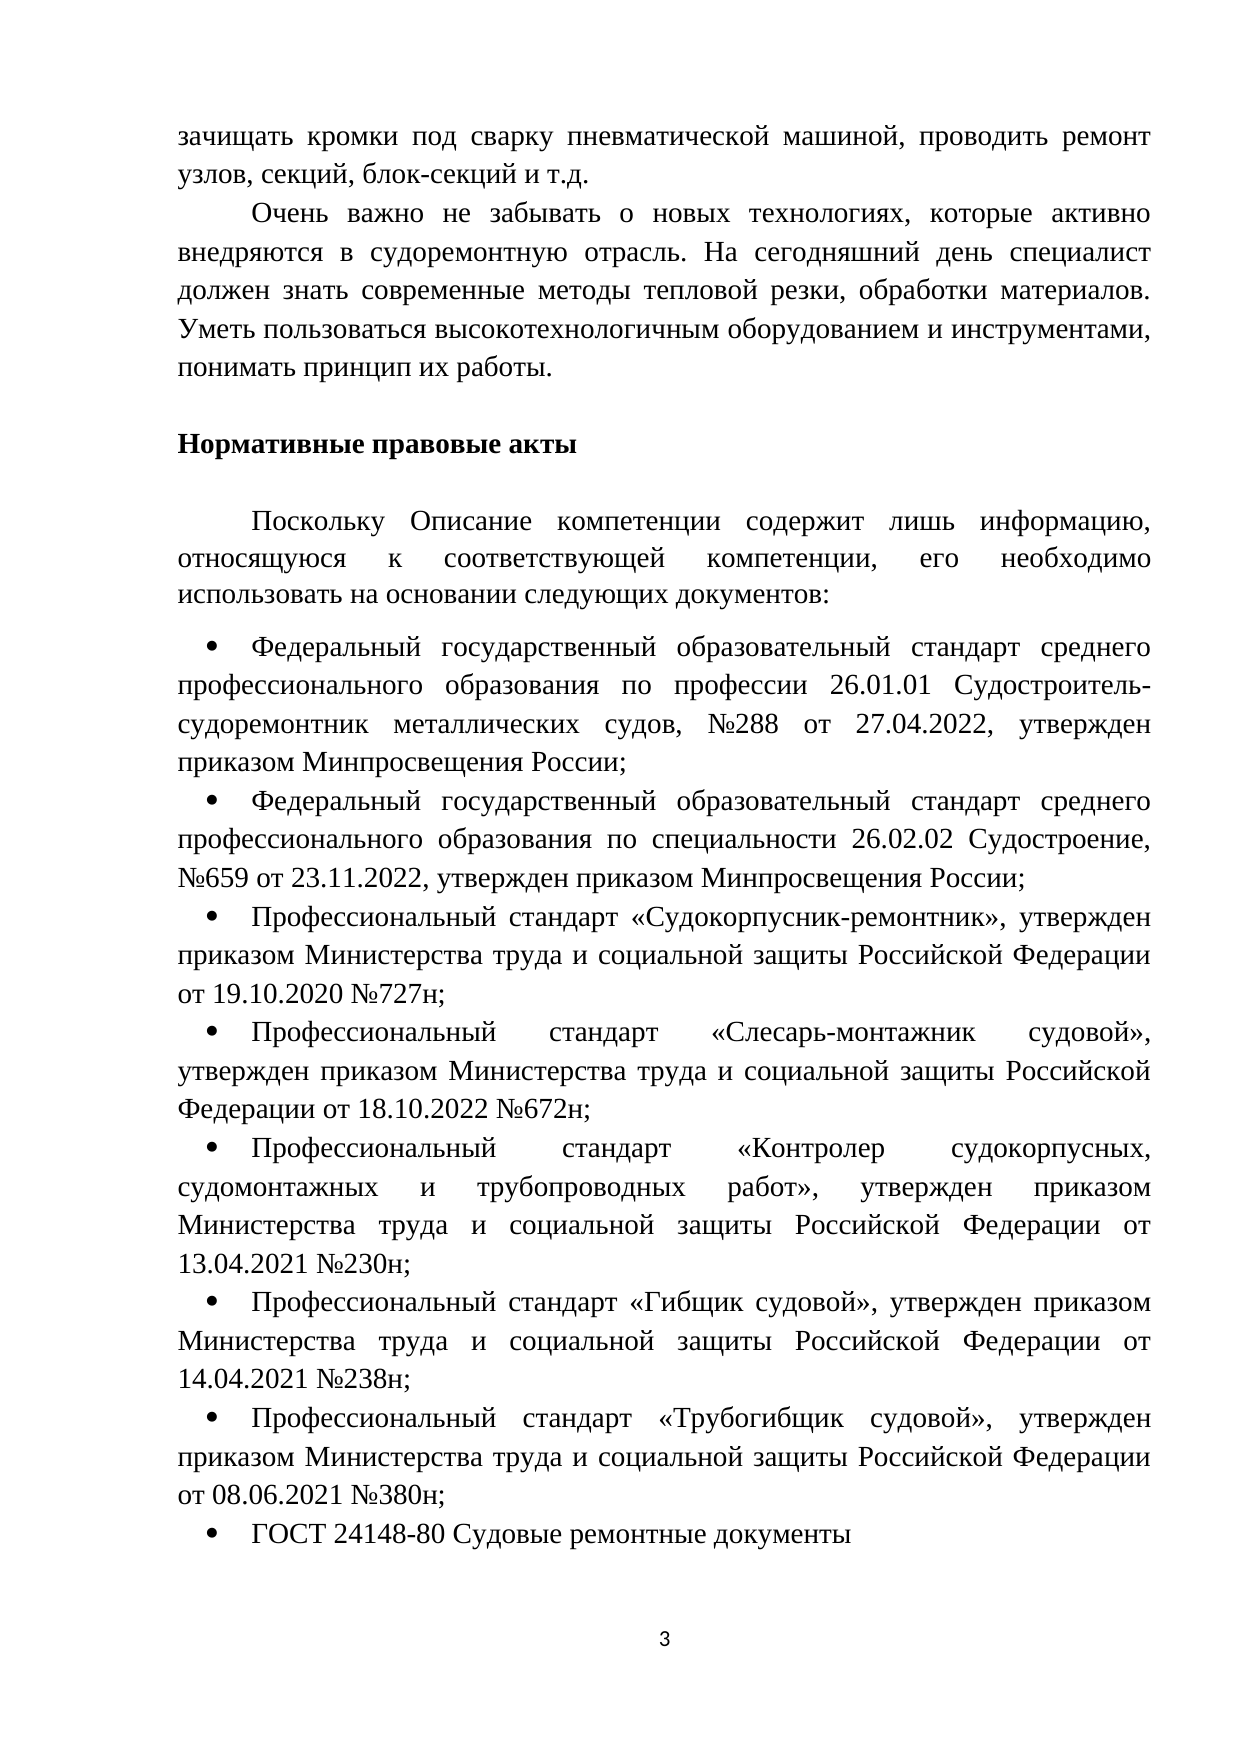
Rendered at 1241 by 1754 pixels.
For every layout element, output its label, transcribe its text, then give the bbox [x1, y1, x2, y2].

text Поскольку Описание компетенции содержит лишь информацию, относящуюся к соответствующей компетенции, его необходимо использовать на основании следующих документов: [177, 503, 1152, 609]
list Федеральный государственный образовательный стандарт среднего профессионального образования по специальности 26.02.02 Судостроение, №659 от 23.11.2022, утвержден приказом Минпросвещения России; [177, 783, 1152, 894]
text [177, 118, 1152, 190]
list Профессиональный стандарт «Гибщик судовой», утвержден приказом Министерства труда и социальной защиты Российской Федерации от 14.04.2021 №238н; [177, 1284, 1152, 1395]
list Профессиональный стандарт «Трубогибщик судовой», утвержден приказом Министерства труда и социальной защиты Российской Федерации от 08.06.2021 №380н; [177, 1400, 1152, 1511]
text Очень важно не забывать о новых технологиях, которые активно внедряются в судоремонтную отрасль. На сегодняшний день специалист должен знать современные методы тепловой резки, обработки материалов. Уметь пользоваться высокотехнологичным оборудованием и инструментами, понимать принцип их работы. [177, 195, 1152, 383]
text Нормативные правовые акты [177, 426, 1152, 460]
list Профессиональный стандарт «Контролер судокорпусных, судомонтажных и трубопроводных работ», утвержден приказом Министерства труда и социальной защиты Российской Федерации от 13.04.2021 №230н; [177, 1130, 1152, 1279]
list ГОСТ 24148-80 Судовые ремонтные документы [177, 1516, 1152, 1549]
list Профессиональный стандарт «Слесарь-монтажник судовой», утвержден приказом Министерства труда и социальной защиты Российской Федерации от 18.10.2022 №672н; [177, 1014, 1152, 1125]
list Профессиональный стандарт «Судокорпусник-ремонтник», утвержден приказом Министерства труда и социальной защиты Российской Федерации от 19.10.2020 №727н; [177, 899, 1152, 1009]
list Федеральный государственный образовательный стандарт среднего профессионального образования по профессии 26.01.01 Судостроитель-судоремонтник металлических судов, №288 от 27.04.2022, утвержден приказом Минпросвещения России; [177, 629, 1152, 778]
